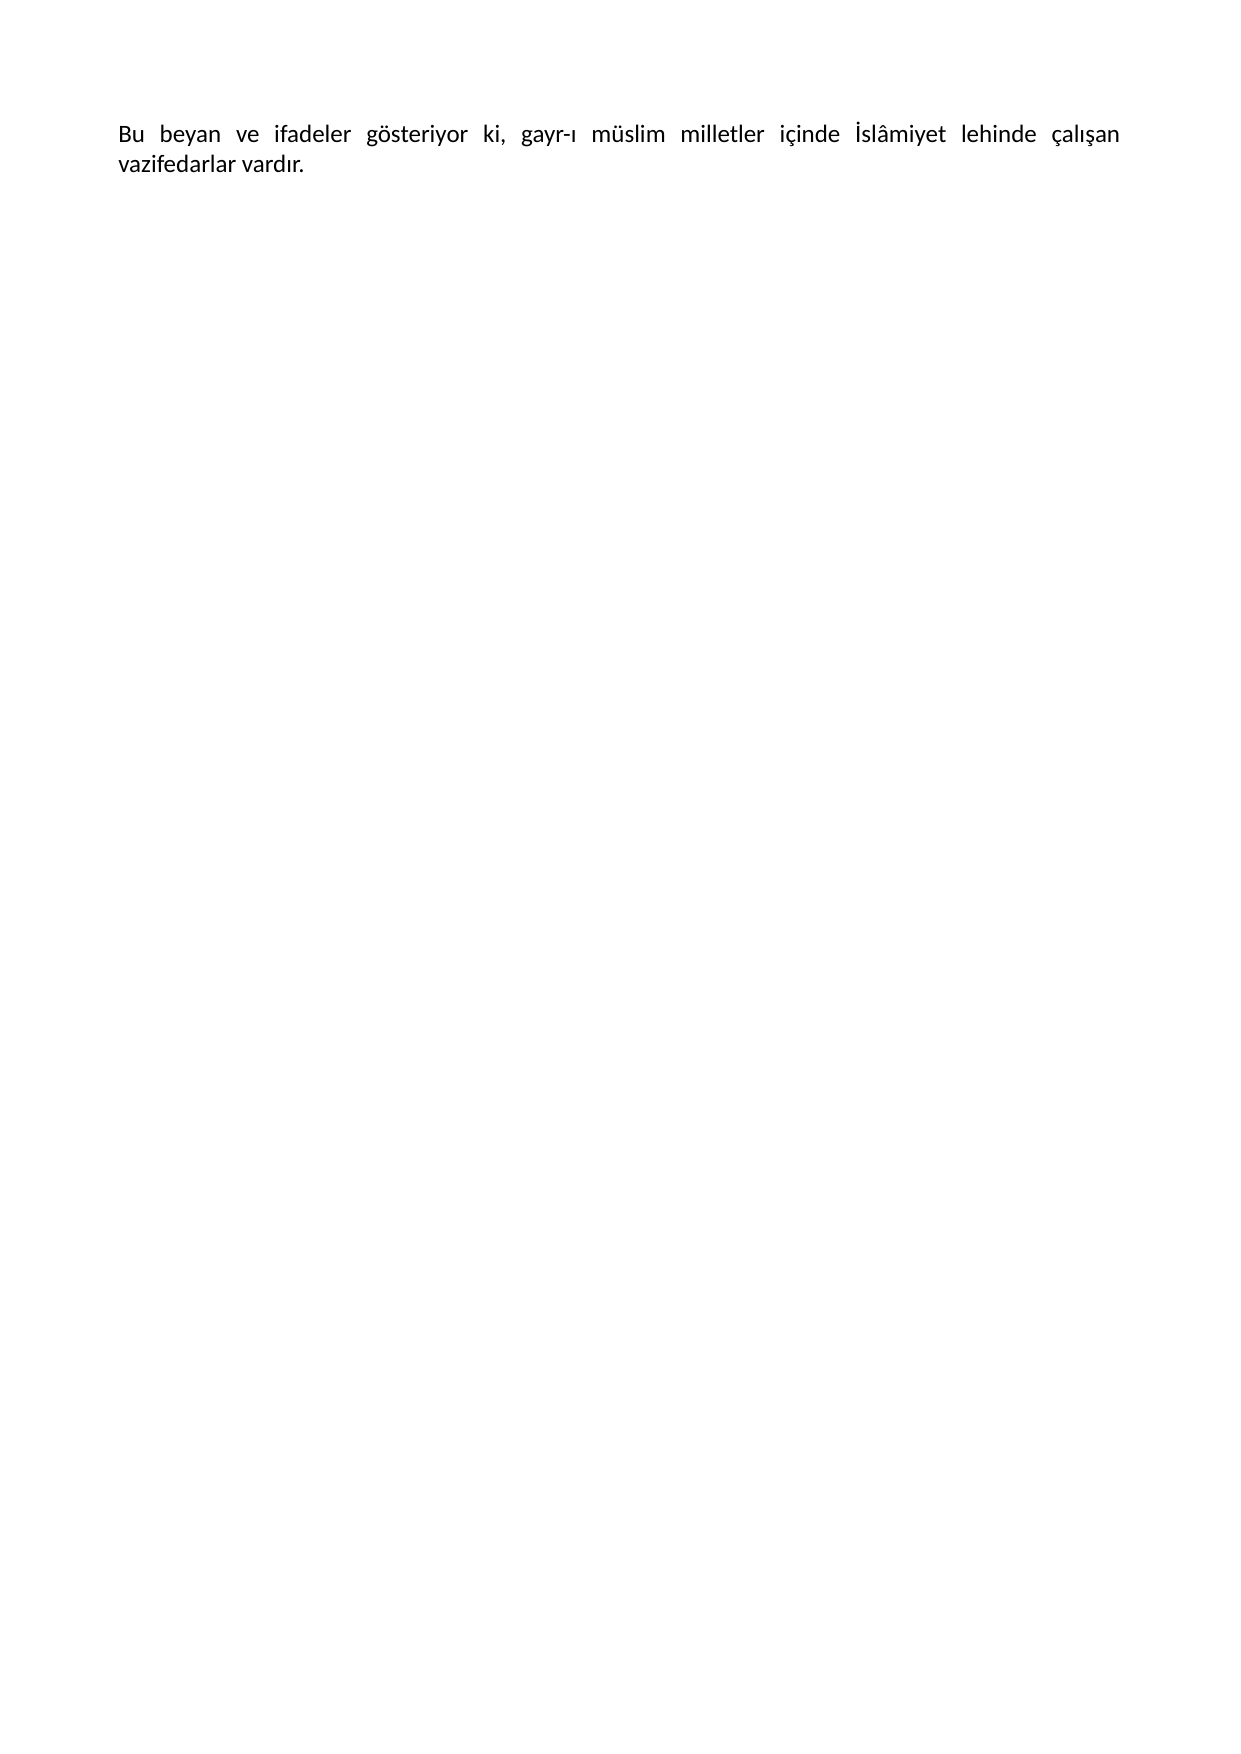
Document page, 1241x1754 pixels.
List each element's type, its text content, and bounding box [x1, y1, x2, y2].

text Bu beyan ve ifadeler gösteriyor ki, gayr-ı müslim milletler içinde İslâmiyet lehinde çalışan vazifedarlar vardır. [118, 118, 1122, 179]
